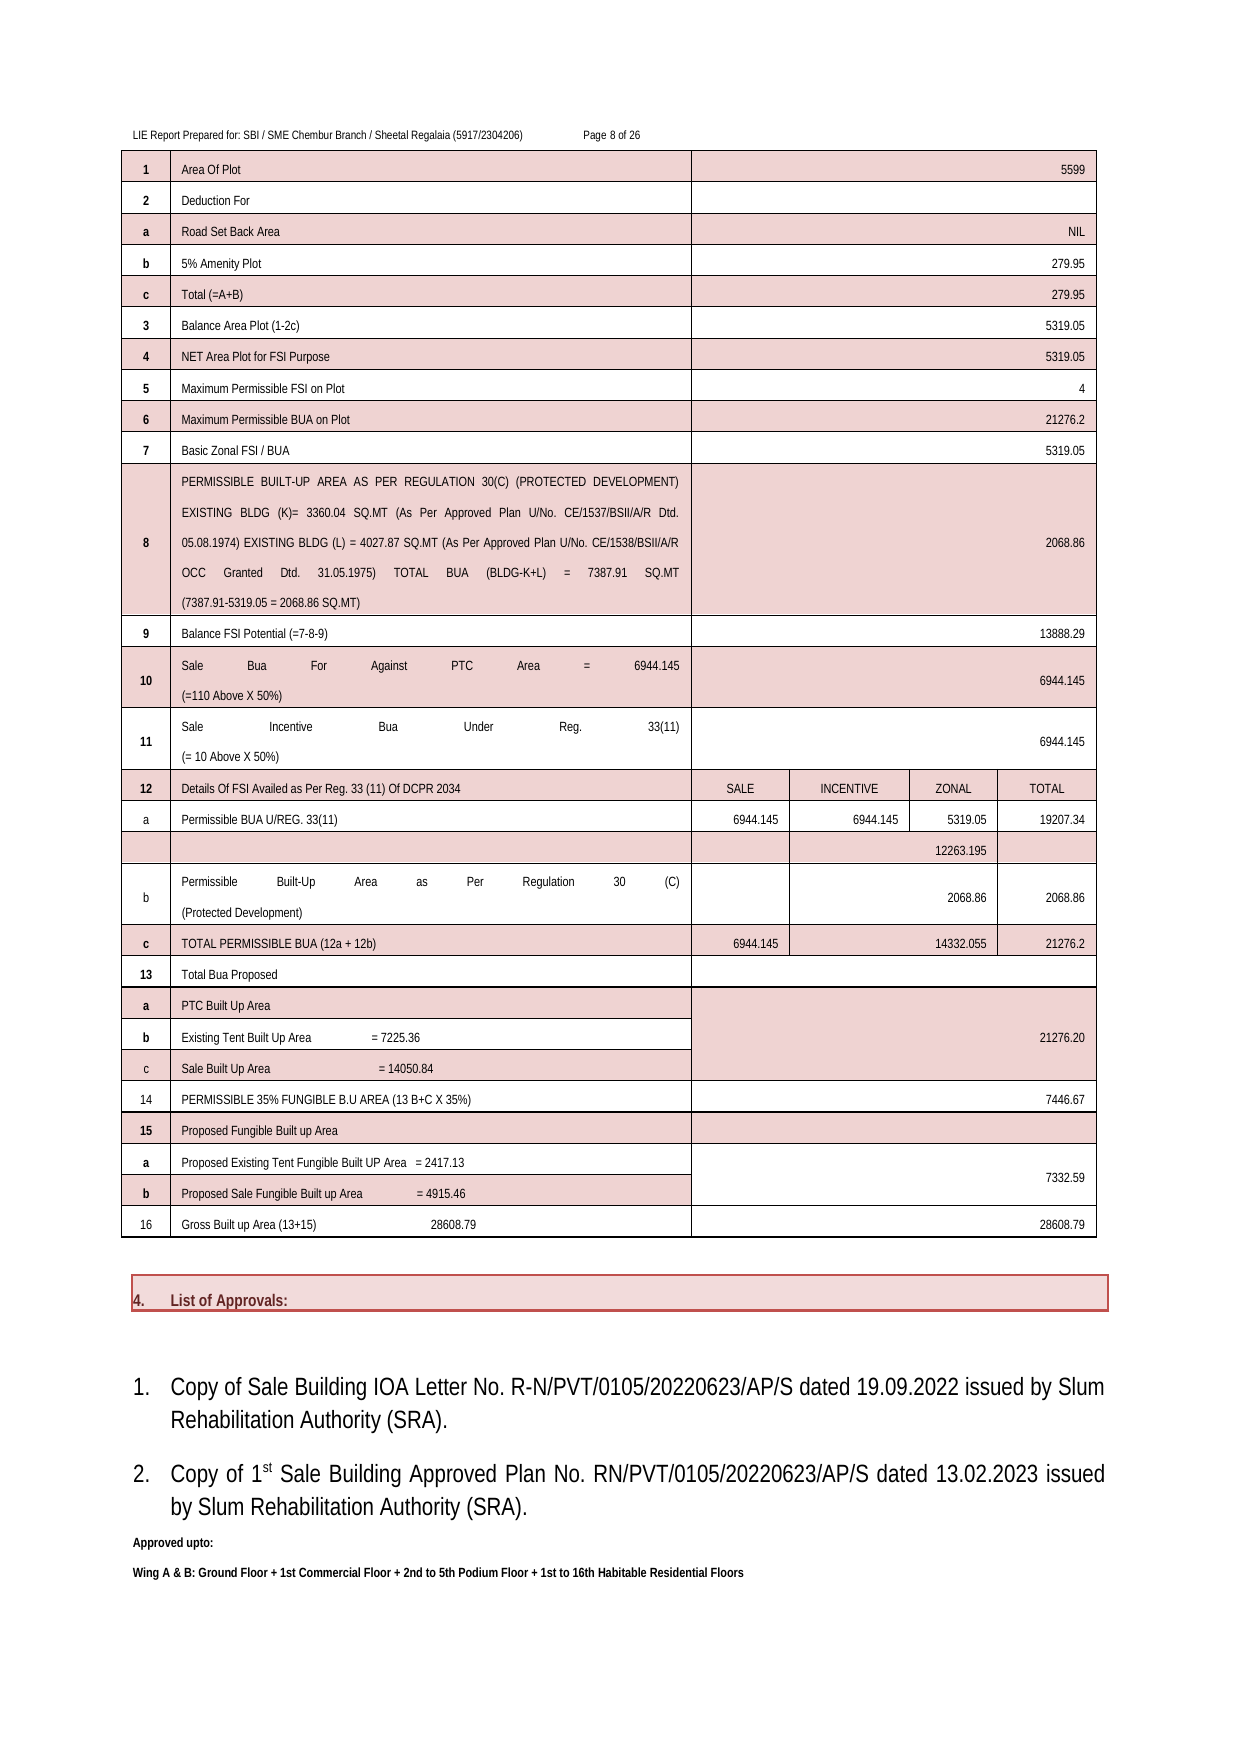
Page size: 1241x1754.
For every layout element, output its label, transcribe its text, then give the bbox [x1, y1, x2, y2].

table_cell Total (=A+B) [171, 276, 691, 306]
table_cell [998, 832, 1096, 862]
table_cell Sale Incentive Bua Under Reg. 33(11) (= 10 Above X 50%) [171, 708, 691, 769]
table_cell Permissible BUA U/REG. 33(11) [171, 801, 691, 831]
table_cell [122, 832, 170, 862]
table_cell [692, 864, 789, 924]
table_cell 12263.195 [790, 832, 997, 862]
table_cell 279.95 [692, 245, 1096, 275]
table_cell Balance FSI Potential (=7-8-9) [171, 616, 691, 646]
list Copy of 1st Sale Building Approved Plan No. RN/PVT/0105/20220623/AP/S dated 13.02.2023 issued by Slum Rehabilitation Authority (SRA). [133, 1458, 1107, 1520]
table_cell a [122, 214, 170, 244]
table_cell 5319.05 [692, 307, 1096, 337]
table_cell c [122, 925, 170, 955]
table_cell [692, 956, 1096, 986]
table_cell 6944.145 [692, 801, 789, 831]
table_cell 14332.055 [790, 925, 997, 955]
table_cell b [122, 864, 170, 924]
table_cell TOTAL [998, 770, 1096, 800]
table_cell b [122, 1019, 170, 1049]
table_cell 6944.145 [790, 801, 909, 831]
table_cell 3 [122, 307, 170, 337]
table_cell Gross Built up Area (13+15) 28608.79 [171, 1206, 691, 1236]
table_cell TOTAL PERMISSIBLE BUA (12a + 12b) [171, 925, 691, 955]
table_cell INCENTIVE [790, 770, 909, 800]
table_cell Details Of FSI Availed as Per Reg. 33 (11) Of DCPR 2034 [171, 770, 691, 800]
table_cell 14 [122, 1081, 170, 1111]
table_cell 2068.86 [998, 864, 1096, 924]
table_cell 13888.29 [692, 616, 1096, 646]
table_cell [171, 832, 691, 862]
table_cell 8 [122, 464, 170, 614]
table_cell Road Set Back Area [171, 214, 691, 244]
table_cell Sale Bua For Against PTC Area = 6944.145 (=110 Above X 50%) [171, 647, 691, 707]
table_cell 21276.2 [998, 925, 1096, 955]
table_cell b [122, 245, 170, 275]
table_cell Deduction For [171, 182, 691, 212]
table_cell 5319.05 [692, 339, 1096, 369]
table_cell 6944.145 [692, 708, 1096, 769]
table_cell 11 [122, 708, 170, 769]
table_cell 5319.05 [692, 432, 1096, 462]
table_cell a [122, 801, 170, 831]
table_cell Total Bua Proposed [171, 956, 691, 986]
table_cell Proposed Sale Fungible Built up Area = 4915.46 [171, 1175, 691, 1205]
table_cell b [122, 1175, 170, 1205]
table_cell 16 [122, 1206, 170, 1236]
table_cell Sale Built Up Area = 14050.84 [171, 1050, 691, 1080]
table_cell Proposed Existing Tent Fungible Built UP Area = 2417.13 [171, 1144, 691, 1174]
table_cell 6944.145 [692, 647, 1096, 707]
table_cell 13 [122, 956, 170, 986]
table_cell 5599 [692, 151, 1096, 181]
table_cell Balance Area Plot (1-2c) [171, 307, 691, 337]
table_cell 7 [122, 432, 170, 462]
table_cell Maximum Permissible FSI on Plot [171, 370, 691, 400]
table_cell 2 [122, 182, 170, 212]
table_cell PERMISSIBLE BUILT-UP AREA AS PER REGULATION 30(C) (PROTECTED DEVELOPMENT) EXISTING BLDG (K)= 3360.04 SQ.MT (As Per Approved Plan U/No. CE/1537/BSII/A/R Dtd. 05.08.1974) EXISTING BLDG (L) = 4027.87 SQ.MT (As Per Approved Plan U/No. CE/1538/BSII/A/R OCC Granted Dtd. 31.05.1975) TOTAL BUA (BLDG-K+L) = 7387.91 SQ.MT (7387.91-5319.05 = 2068.86 SQ.MT) [171, 464, 691, 614]
table_cell c [122, 276, 170, 306]
table_cell NIL [692, 214, 1096, 244]
table_cell 4 [122, 339, 170, 369]
table_cell 21276.20 [692, 988, 1096, 1080]
table_cell 21276.2 [692, 401, 1096, 431]
table_cell 6 [122, 401, 170, 431]
table_cell PTC Built Up Area [171, 988, 691, 1018]
table_cell [692, 1113, 1096, 1143]
table_cell 7332.59 [692, 1144, 1096, 1205]
table_cell 19207.34 [998, 801, 1096, 831]
table_cell 5319.05 [910, 801, 997, 831]
table_cell 7446.67 [692, 1081, 1096, 1111]
list Copy of Sale Building IOA Letter No. R-N/PVT/0105/20220623/AP/S dated 19.09.2022 issued by Slum Rehabilitation Authority (SRA). [133, 1372, 1107, 1433]
table_cell Basic Zonal FSI / BUA [171, 432, 691, 462]
table_cell 279.95 [692, 276, 1096, 306]
table_cell Proposed Fungible Built up Area [171, 1113, 691, 1143]
table_cell [692, 832, 789, 862]
table_cell [692, 182, 1096, 212]
text Approved upto: [133, 1524, 1107, 1551]
text Wing A & B: Ground Floor + 1st Commercial Floor + 2nd to 5th Podium Floor + 1st to 16th Habitable Residential Floors [133, 1554, 1107, 1581]
table_cell ZONAL [910, 770, 997, 800]
table_cell SALE [692, 770, 789, 800]
table_cell a [122, 1144, 170, 1174]
table_cell Maximum Permissible BUA on Plot [171, 401, 691, 431]
table_cell Existing Tent Built Up Area = 7225.36 [171, 1019, 691, 1049]
table_cell 10 [122, 647, 170, 707]
table_cell 4 [692, 370, 1096, 400]
table_cell 5% Amenity Plot [171, 245, 691, 275]
table_cell Area Of Plot [171, 151, 691, 181]
table_cell PERMISSIBLE 35% FUNGIBLE B.U AREA (13 B+C X 35%) [171, 1081, 691, 1111]
table_cell c [122, 1050, 170, 1080]
table_cell 2068.86 [790, 864, 997, 924]
table_cell 5 [122, 370, 170, 400]
table_cell 12 [122, 770, 170, 800]
table_cell NET Area Plot for FSI Purpose [171, 339, 691, 369]
subtitle List of Approvals: [133, 1276, 1107, 1309]
table_cell 28608.79 [692, 1206, 1096, 1236]
table_cell 15 [122, 1113, 170, 1143]
table_cell a [122, 988, 170, 1018]
table_cell Permissible Built-Up Area as Per Regulation 30 (C) (Protected Development) [171, 864, 691, 924]
table_cell 6944.145 [692, 925, 789, 955]
table_cell 9 [122, 616, 170, 646]
table_cell 2068.86 [692, 464, 1096, 614]
table_cell 1 [122, 151, 170, 181]
